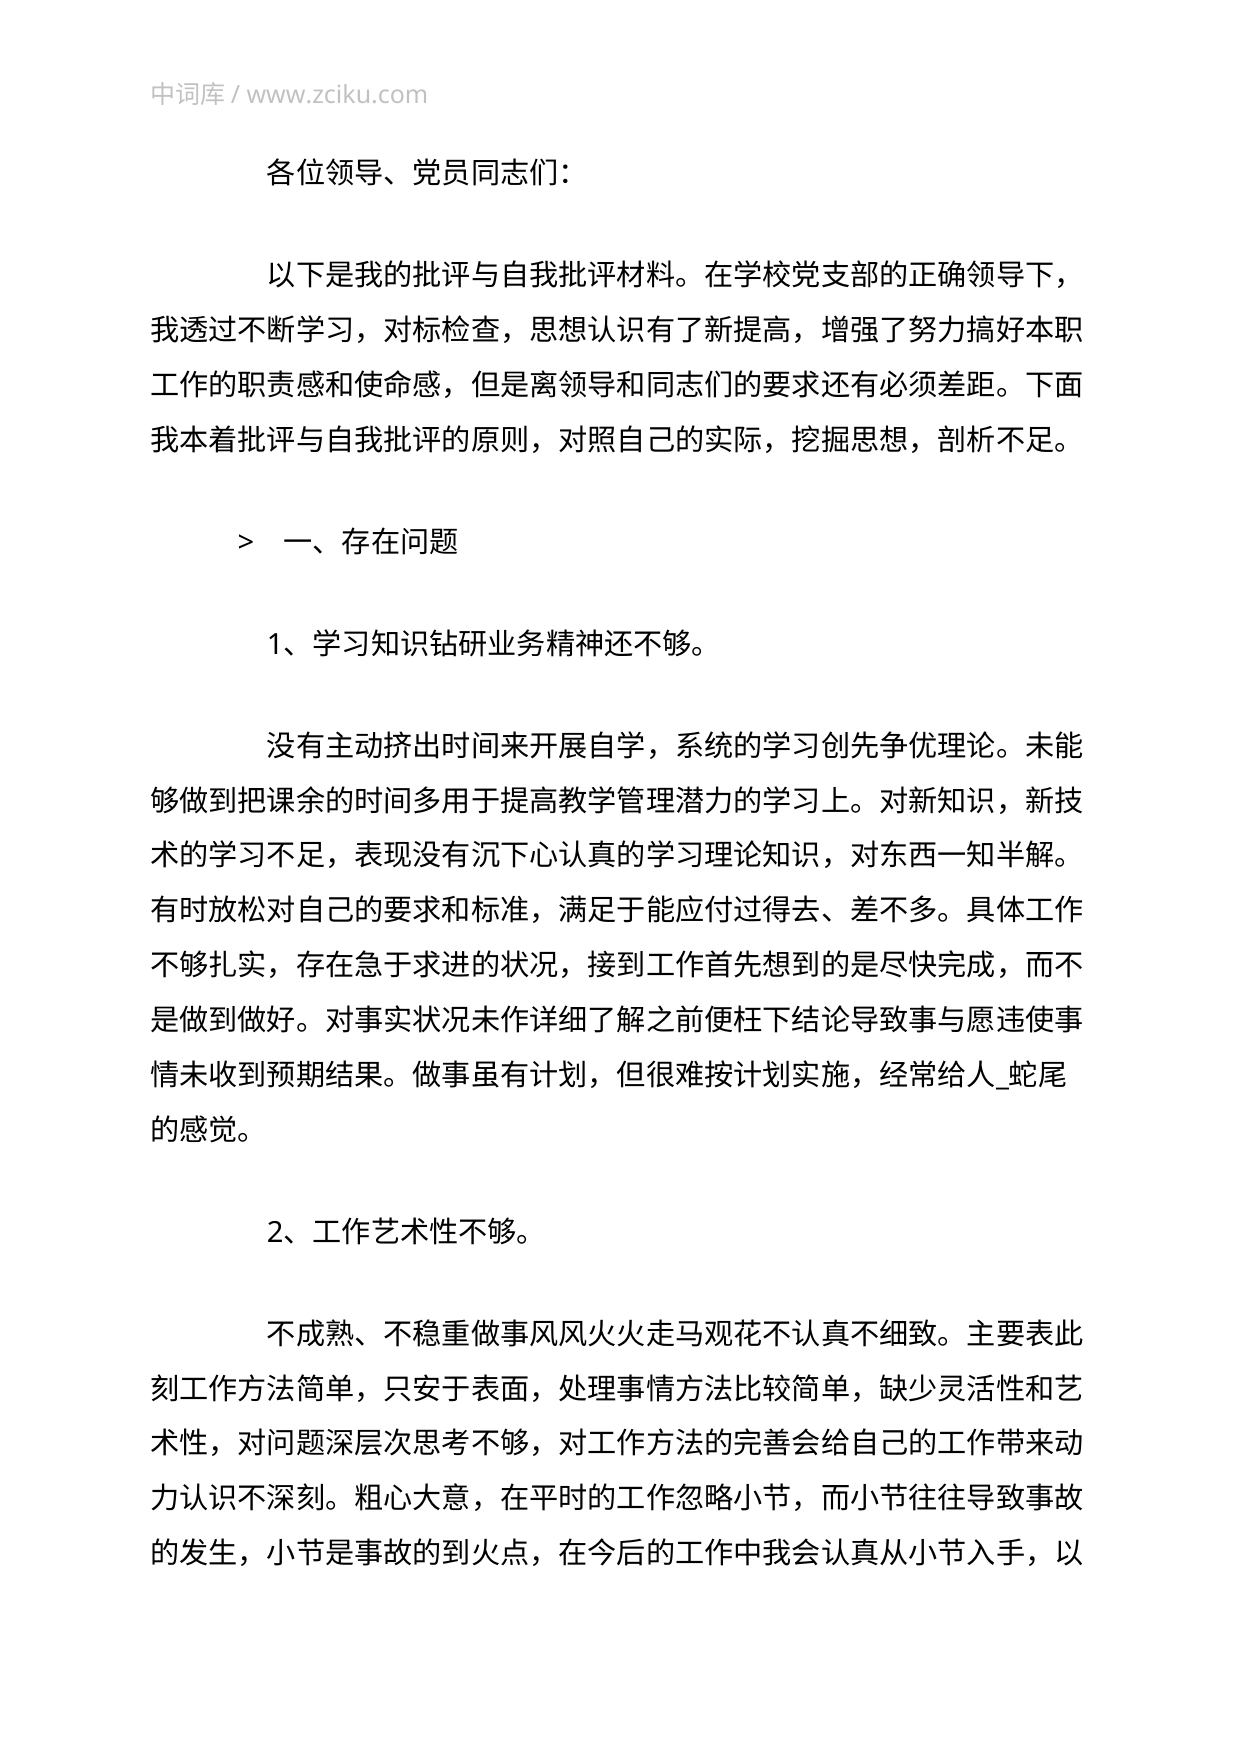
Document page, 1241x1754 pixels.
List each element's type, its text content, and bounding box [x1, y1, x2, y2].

text 2、工作艺术性不够。 [150, 1208, 1090, 1251]
text 以下是我的批评与自我批评材料。在学校党支部的正确领导下，我透过不断学习，对标检查，思想认识有了新提高，增强了努力搞好本职工作的职责感和使命感，但是离领导和同志们的要求还有必须差距。下面我本着批评与自我批评的原则，对照自己的实际，挖掘思想，剖析不足。 [150, 252, 1090, 459]
text > 一、存在问题 [150, 518, 1090, 561]
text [150, 1310, 1090, 1572]
text 没有主动挤出时间来开展自学，系统的学习创先争优理论。未能够做到把课余的时间多用于提高教学管理潜力的学习上。对新知识，新技术的学习不足，表现没有沉下心认真的学习理论知识，对东西一知半解。有时放松对自己的要求和标准，满足于能应付过得去、差不多。具体工作不够扎实，存在急于求进的状况，接到工作首先想到的是尽快完成，而不是做到做好。对事实状况未作详细了解之前便枉下结论导致事与愿违使事情未收到预期结果。做事虽有计划，但很难按计划实施，经常给人_蛇尾的感觉。 [150, 722, 1090, 1149]
text 1、学习知识钻研业务精神还不够。 [150, 620, 1090, 663]
text 各位领导、党员同志们： [150, 150, 1090, 192]
